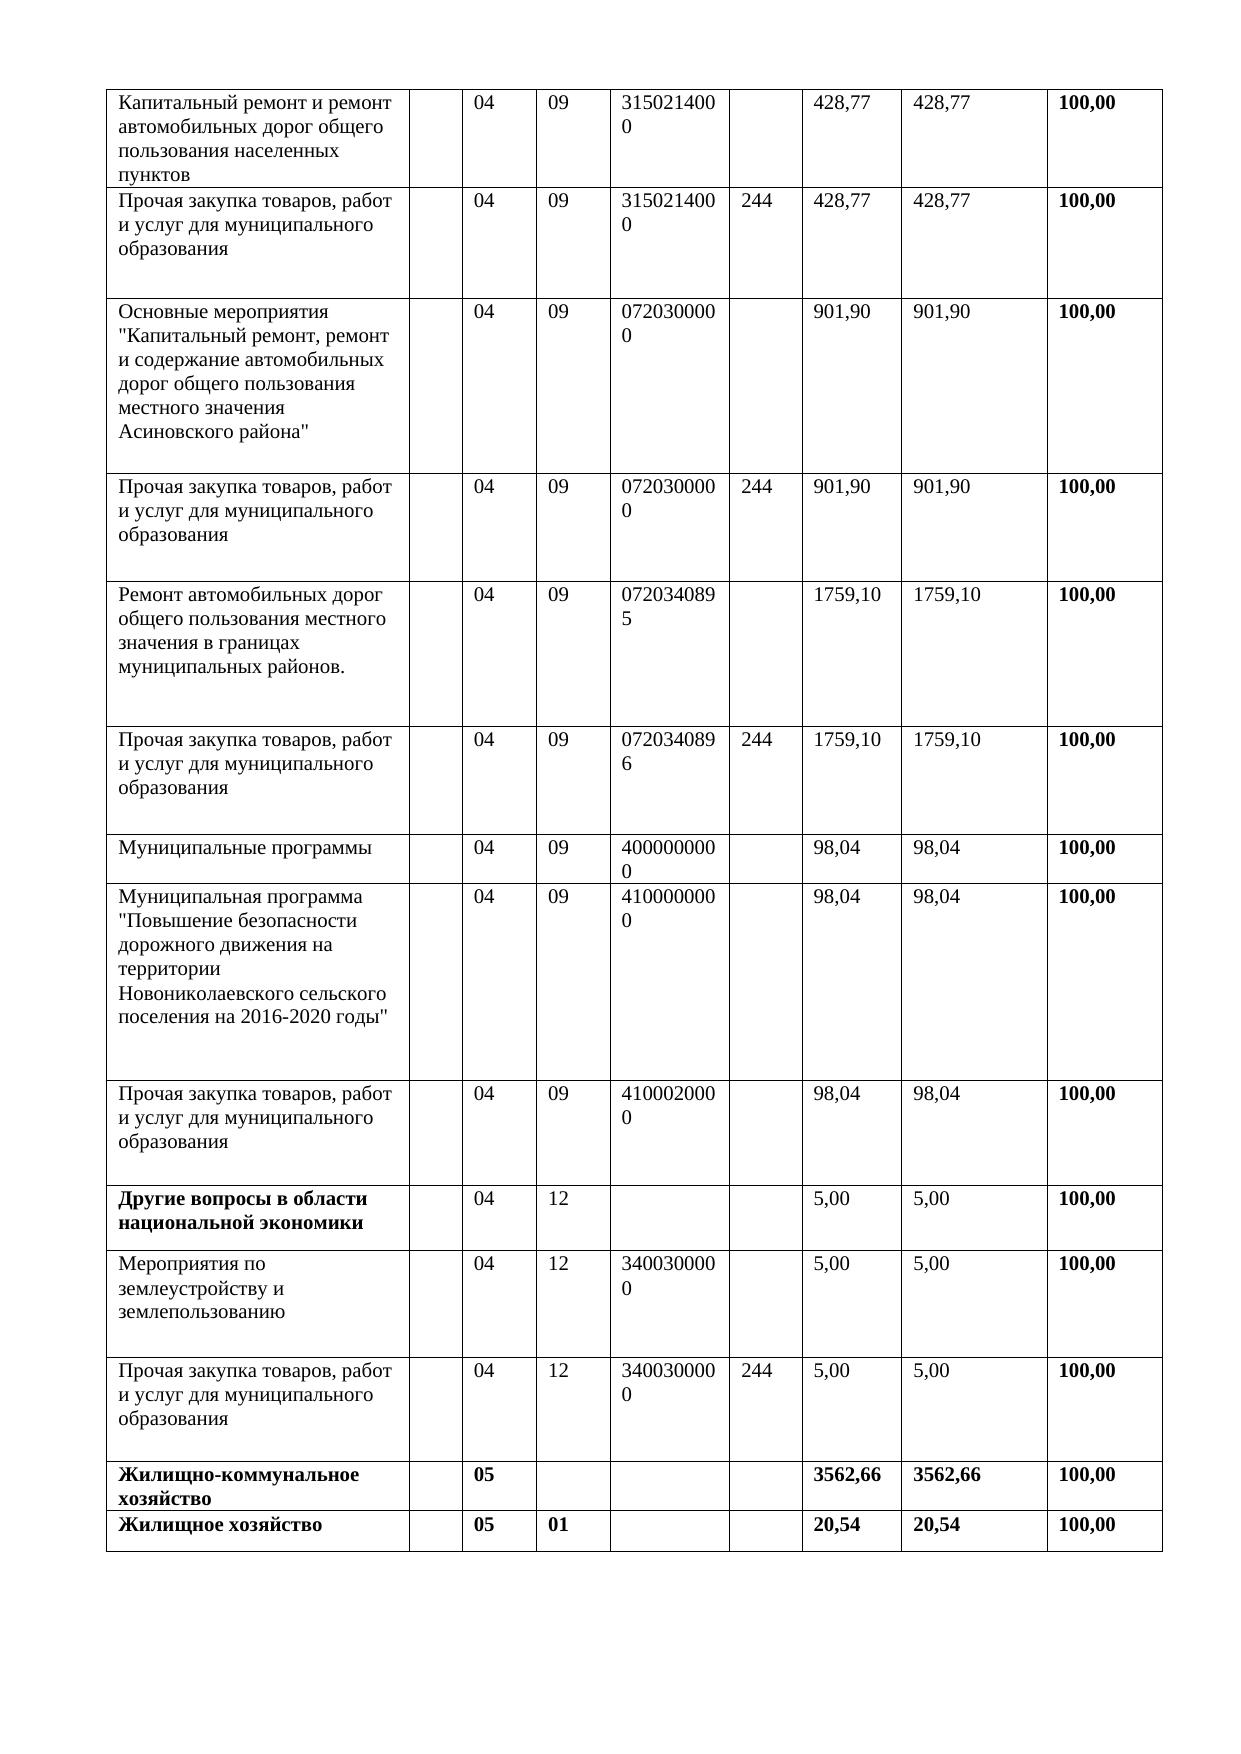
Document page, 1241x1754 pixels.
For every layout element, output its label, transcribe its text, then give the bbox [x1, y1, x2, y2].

table_cell 04 [463, 188, 536, 298]
table_cell [730, 90, 802, 187]
table_cell 100,00 [1048, 188, 1162, 298]
table_cell 3400300000 [611, 1358, 729, 1461]
table_cell 244 [730, 727, 802, 834]
table_cell Жилищно-коммунальное хозяйство [107, 1462, 409, 1510]
table_cell Прочая закупка товаров, работ и услуг для муниципального образования [107, 474, 409, 581]
table_cell 100,00 [1048, 1081, 1162, 1185]
table_cell 09 [537, 188, 610, 298]
table_cell Прочая закупка товаров, работ и услуг для муниципального образования [107, 727, 409, 834]
table_cell 3400300000 [611, 1251, 729, 1357]
table_cell 100,00 [1048, 1462, 1162, 1510]
table_cell 5,00 [902, 1251, 1047, 1357]
table_cell 100,00 [1048, 835, 1162, 883]
table_cell [410, 188, 462, 298]
table_cell [410, 884, 462, 1080]
table_cell [410, 1462, 462, 1510]
table_cell 04 [463, 1358, 536, 1461]
table_cell 428,77 [803, 90, 901, 187]
table_cell [730, 1186, 802, 1250]
table_cell 5,00 [803, 1251, 901, 1357]
table_cell 100,00 [1048, 1251, 1162, 1357]
table_cell 0720340896 [611, 727, 729, 834]
table_cell 100,00 [1048, 884, 1162, 1080]
table_cell 3562,66 [902, 1462, 1047, 1510]
table_cell Основные мероприятия "Капитальный ремонт, ремонт и содержание автомобильных дорог общего пользования местного значения Асиновского района" [107, 299, 409, 473]
table_cell [611, 1186, 729, 1250]
table_cell 100,00 [1048, 1358, 1162, 1461]
table_cell 04 [463, 727, 536, 834]
table_cell 04 [463, 835, 536, 883]
table_cell 98,04 [803, 884, 901, 1080]
table_cell 09 [537, 884, 610, 1080]
table_cell 04 [463, 1251, 536, 1357]
table_cell 04 [463, 90, 536, 187]
table_cell 09 [537, 1081, 610, 1185]
table_cell 04 [463, 474, 536, 581]
table_cell 98,04 [902, 884, 1047, 1080]
table_cell [410, 835, 462, 883]
table_cell [730, 1511, 802, 1551]
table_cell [107, 1358, 409, 1461]
table_cell Муниципальная программа "Повышение безопасности дорожного движения на территории Новониколаевского сельского поселения на 2016-2020 годы" [107, 884, 409, 1080]
table_cell 4000000000 [611, 835, 729, 883]
table_cell Муниципальные программы [107, 835, 409, 883]
table_cell 0720300000 [611, 474, 729, 581]
table_cell 100,00 [1048, 474, 1162, 581]
table_cell [410, 582, 462, 726]
table_cell 09 [537, 474, 610, 581]
table_cell 12 [537, 1186, 610, 1250]
table_cell 09 [537, 299, 610, 473]
table_cell [730, 835, 802, 883]
table_cell 09 [537, 727, 610, 834]
table_cell [730, 1251, 802, 1357]
table_cell [410, 1081, 462, 1185]
table_cell 428,77 [902, 188, 1047, 298]
table_cell 09 [537, 90, 610, 187]
table_cell [410, 727, 462, 834]
table_cell 98,04 [902, 1081, 1047, 1185]
table_cell 20,54 [902, 1511, 1047, 1551]
table_cell 244 [730, 474, 802, 581]
table_cell 04 [463, 1081, 536, 1185]
table_cell 0720300000 [611, 299, 729, 473]
table_cell 100,00 [1048, 299, 1162, 473]
table_cell [730, 1081, 802, 1185]
table_cell 3150214000 [611, 90, 729, 187]
table_cell 05 [463, 1511, 536, 1551]
table_cell 98,04 [803, 1081, 901, 1185]
table_cell 901,90 [803, 299, 901, 473]
table_cell [410, 1186, 462, 1250]
table_cell 244 [730, 1358, 802, 1461]
table_cell 901,90 [803, 474, 901, 581]
table_cell Капитальный ремонт и ремонт автомобильных дорог общего пользования населенных пунктов [107, 90, 409, 187]
table_cell 5,00 [803, 1186, 901, 1250]
table_cell 5,00 [803, 1358, 901, 1461]
table_cell Прочая закупка товаров, работ и услуг для муниципального образования [107, 1081, 409, 1185]
table_cell 09 [537, 835, 610, 883]
table_cell 12 [537, 1358, 610, 1461]
table_cell [611, 1511, 729, 1551]
table_cell 4100020000 [611, 1081, 729, 1185]
table_cell 98,04 [803, 835, 901, 883]
table_cell 0720340895 [611, 582, 729, 726]
table_cell [410, 1251, 462, 1357]
table_cell 98,04 [902, 835, 1047, 883]
table_cell 428,77 [902, 90, 1047, 187]
table_cell 1759,10 [902, 582, 1047, 726]
table_cell 1759,10 [803, 727, 901, 834]
table_cell 3562,66 [803, 1462, 901, 1510]
table_cell [730, 1462, 802, 1510]
table_cell 04 [463, 582, 536, 726]
table_cell 20,54 [803, 1511, 901, 1551]
table_cell 100,00 [1048, 1511, 1162, 1551]
table_cell 05 [463, 1462, 536, 1510]
table_cell 901,90 [902, 299, 1047, 473]
table_cell 04 [463, 299, 536, 473]
table_cell 5,00 [902, 1186, 1047, 1250]
table_cell [730, 299, 802, 473]
table_cell Мероприятия по землеустройству и землепользованию [107, 1251, 409, 1357]
table_cell 1759,10 [902, 727, 1047, 834]
table_cell [410, 474, 462, 581]
table_cell [410, 90, 462, 187]
table_cell 01 [537, 1511, 610, 1551]
table_cell 04 [463, 884, 536, 1080]
table_cell 4100000000 [611, 884, 729, 1080]
table_cell [730, 884, 802, 1080]
table_cell Другие вопросы в области национальной экономики [107, 1186, 409, 1250]
table_cell [410, 299, 462, 473]
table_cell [107, 188, 409, 298]
table_cell [611, 1462, 729, 1510]
table_cell 1759,10 [803, 582, 901, 726]
table_cell [730, 582, 802, 726]
table_cell 100,00 [1048, 1186, 1162, 1250]
table_cell Жилищное хозяйство [107, 1511, 409, 1551]
table_cell 100,00 [1048, 727, 1162, 834]
table_cell 100,00 [1048, 582, 1162, 726]
table_cell [410, 1511, 462, 1551]
table_cell 100,00 [1048, 90, 1162, 187]
table_cell 09 [537, 582, 610, 726]
table_cell 3150214000 [611, 188, 729, 298]
table_cell Ремонт автомобильных дорог общего пользования местного значения в границах муниципальных районов. [107, 582, 409, 726]
table_cell 901,90 [902, 474, 1047, 581]
table_cell [537, 1462, 610, 1510]
table_cell 12 [537, 1251, 610, 1357]
table_cell 04 [463, 1186, 536, 1250]
table_cell 244 [730, 188, 802, 298]
table_cell 5,00 [902, 1358, 1047, 1461]
table_cell 428,77 [803, 188, 901, 298]
table_cell [410, 1358, 462, 1461]
